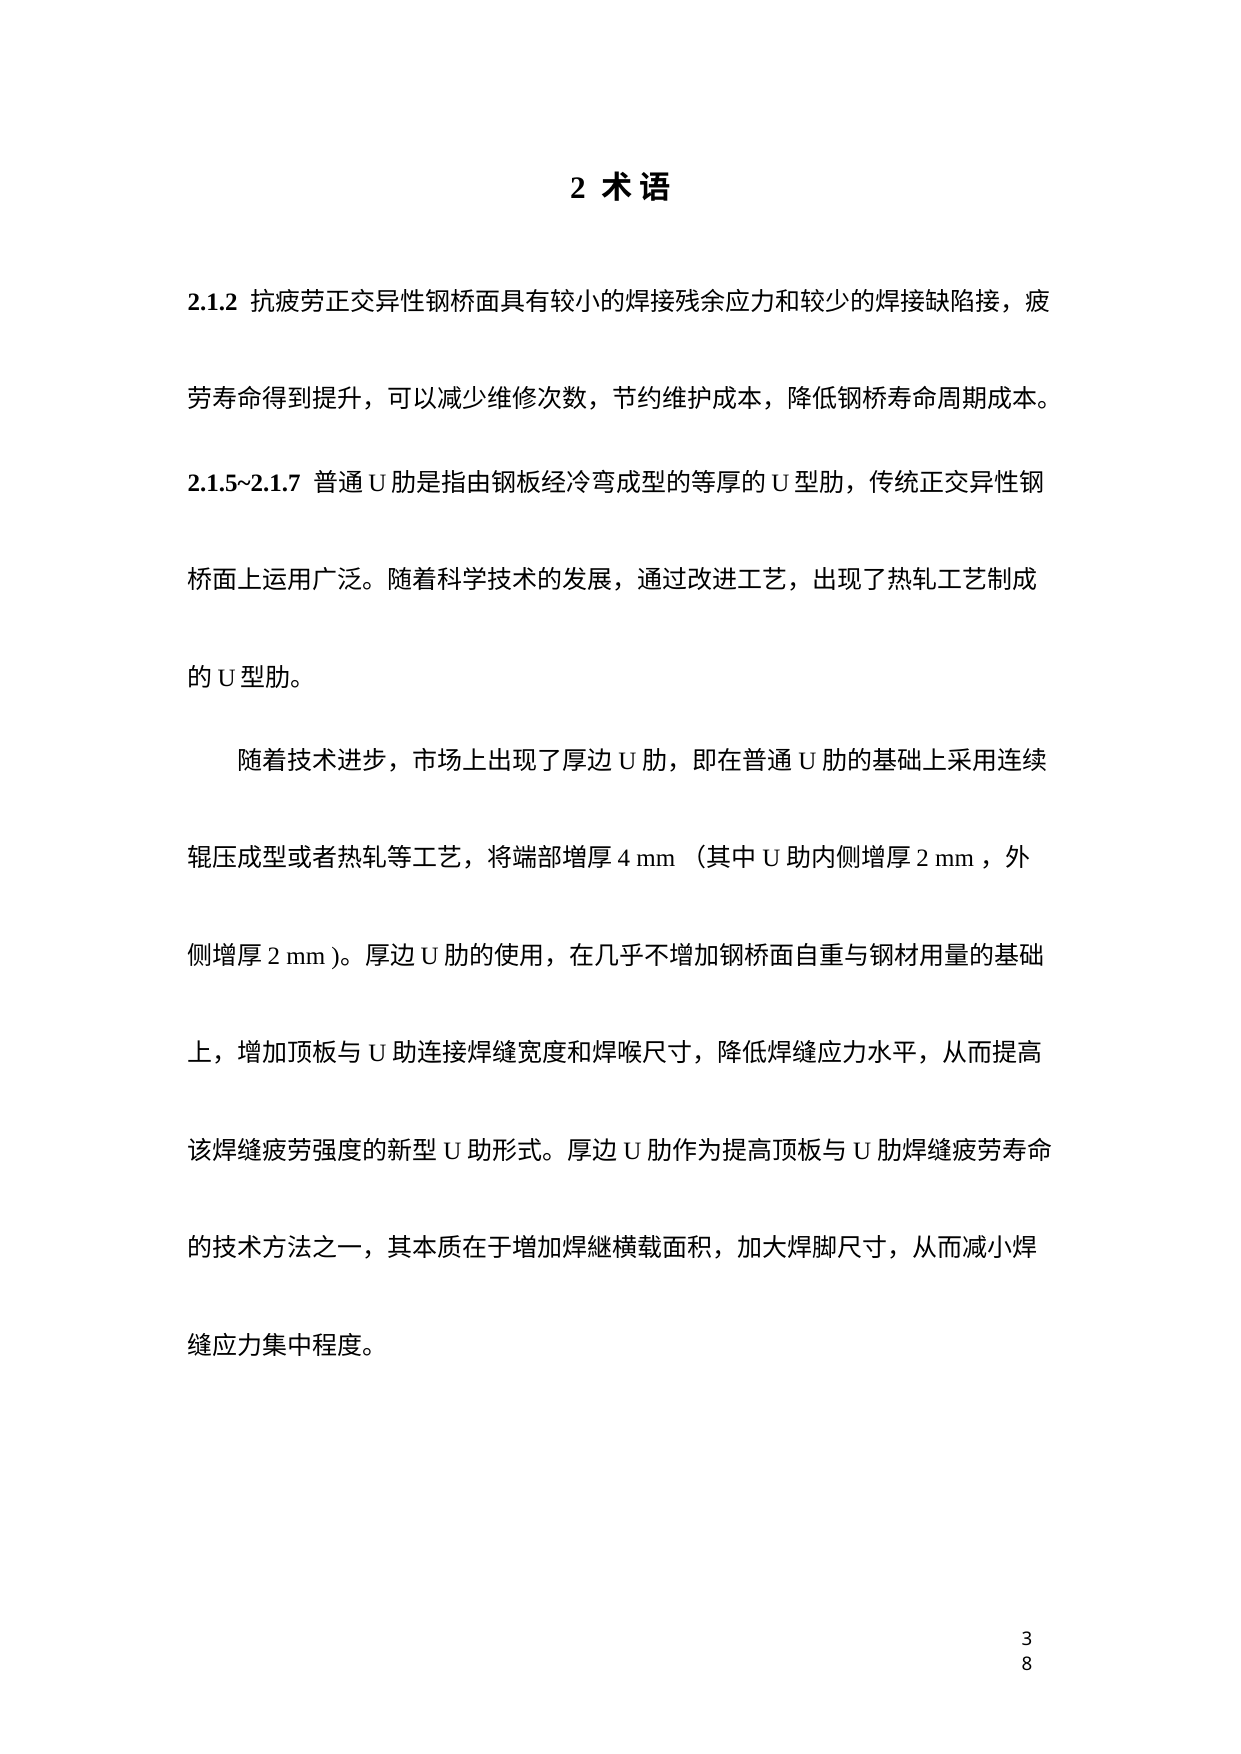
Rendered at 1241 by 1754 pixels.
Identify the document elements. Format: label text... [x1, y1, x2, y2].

text 随着技术进步，市场上出现了厚边 U 肋，即在普通 U 肋的基础上采用连续辊压成型或者热轧等工艺，将端部増厚4 mm （其中 U 助内侧增厚2 mm ，外侧增厚2 mm )。厚边 U 肋的使用，在几乎不增加钢桥面自重与钢材用量的基础上，增加顶板与 U 助连接焊缝宽度和焊喉尺寸，降低焊缝应力水平，从而提高该焊缝疲劳强度的新型 U 助形式。厚边 U 肋作为提高顶板与 U 肋焊缝疲劳寿命的技术方法之一，其本质在于増加焊継横载面积，加大焊脚尺寸，从而减小焊缝应力集中程度。 [187, 726, 1053, 1376]
subtitle 2 术 语 [187, 162, 1053, 207]
text 2.1.5~2.1.7 普通U肋是指由钢板经冷弯成型的等厚的U型肋，传统正交异性钢桥面上运用广泛。随着科学技术的发展，通过改进工艺，出现了热轧工艺制成的U型肋。 [187, 448, 1053, 708]
text 2.1.2 抗疲劳正交异性钢桥面具有较小的焊接残余应力和较少的焊接缺陷接，疲劳寿命得到提升，可以减少维修次数，节约维护成本，降低钢桥寿命周期成本。 [187, 267, 1053, 429]
